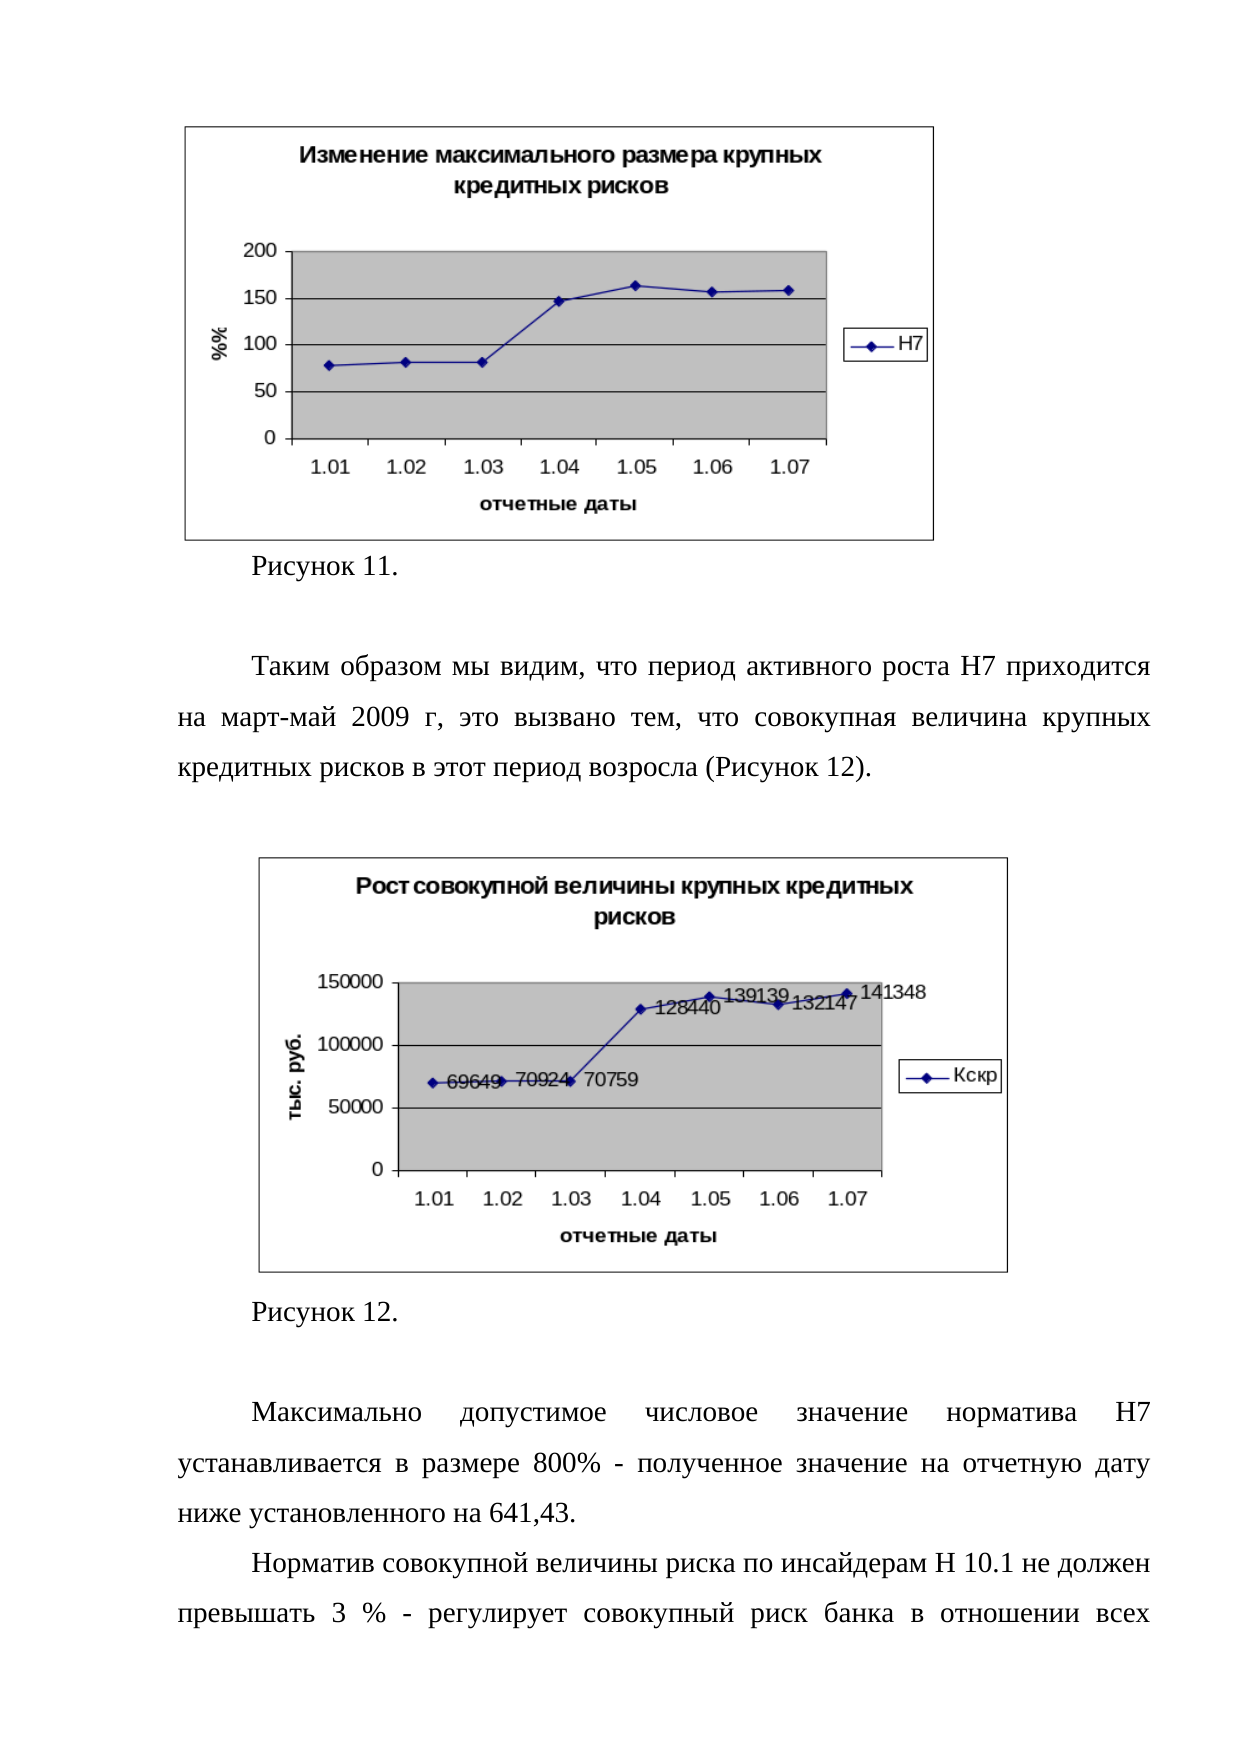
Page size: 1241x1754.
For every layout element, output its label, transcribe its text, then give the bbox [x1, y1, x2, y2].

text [177, 1545, 1152, 1629]
text Таким образом мы видим, что период активного роста Н7 приходится на март-май 2009 г, это вызвано тем, что совокупная величина крупных кредитных рисков в этот период возросла (Рисунок 12). [177, 648, 1152, 783]
text Максимально допустимое числовое значение норматива Н7 устанавливается в размере 800% - полученное значение на отчетную дату ниже установленного на 641,43. [177, 1394, 1152, 1528]
text Рисунок 12. [177, 1294, 1152, 1327]
text Рисунок 11. [177, 548, 1152, 581]
